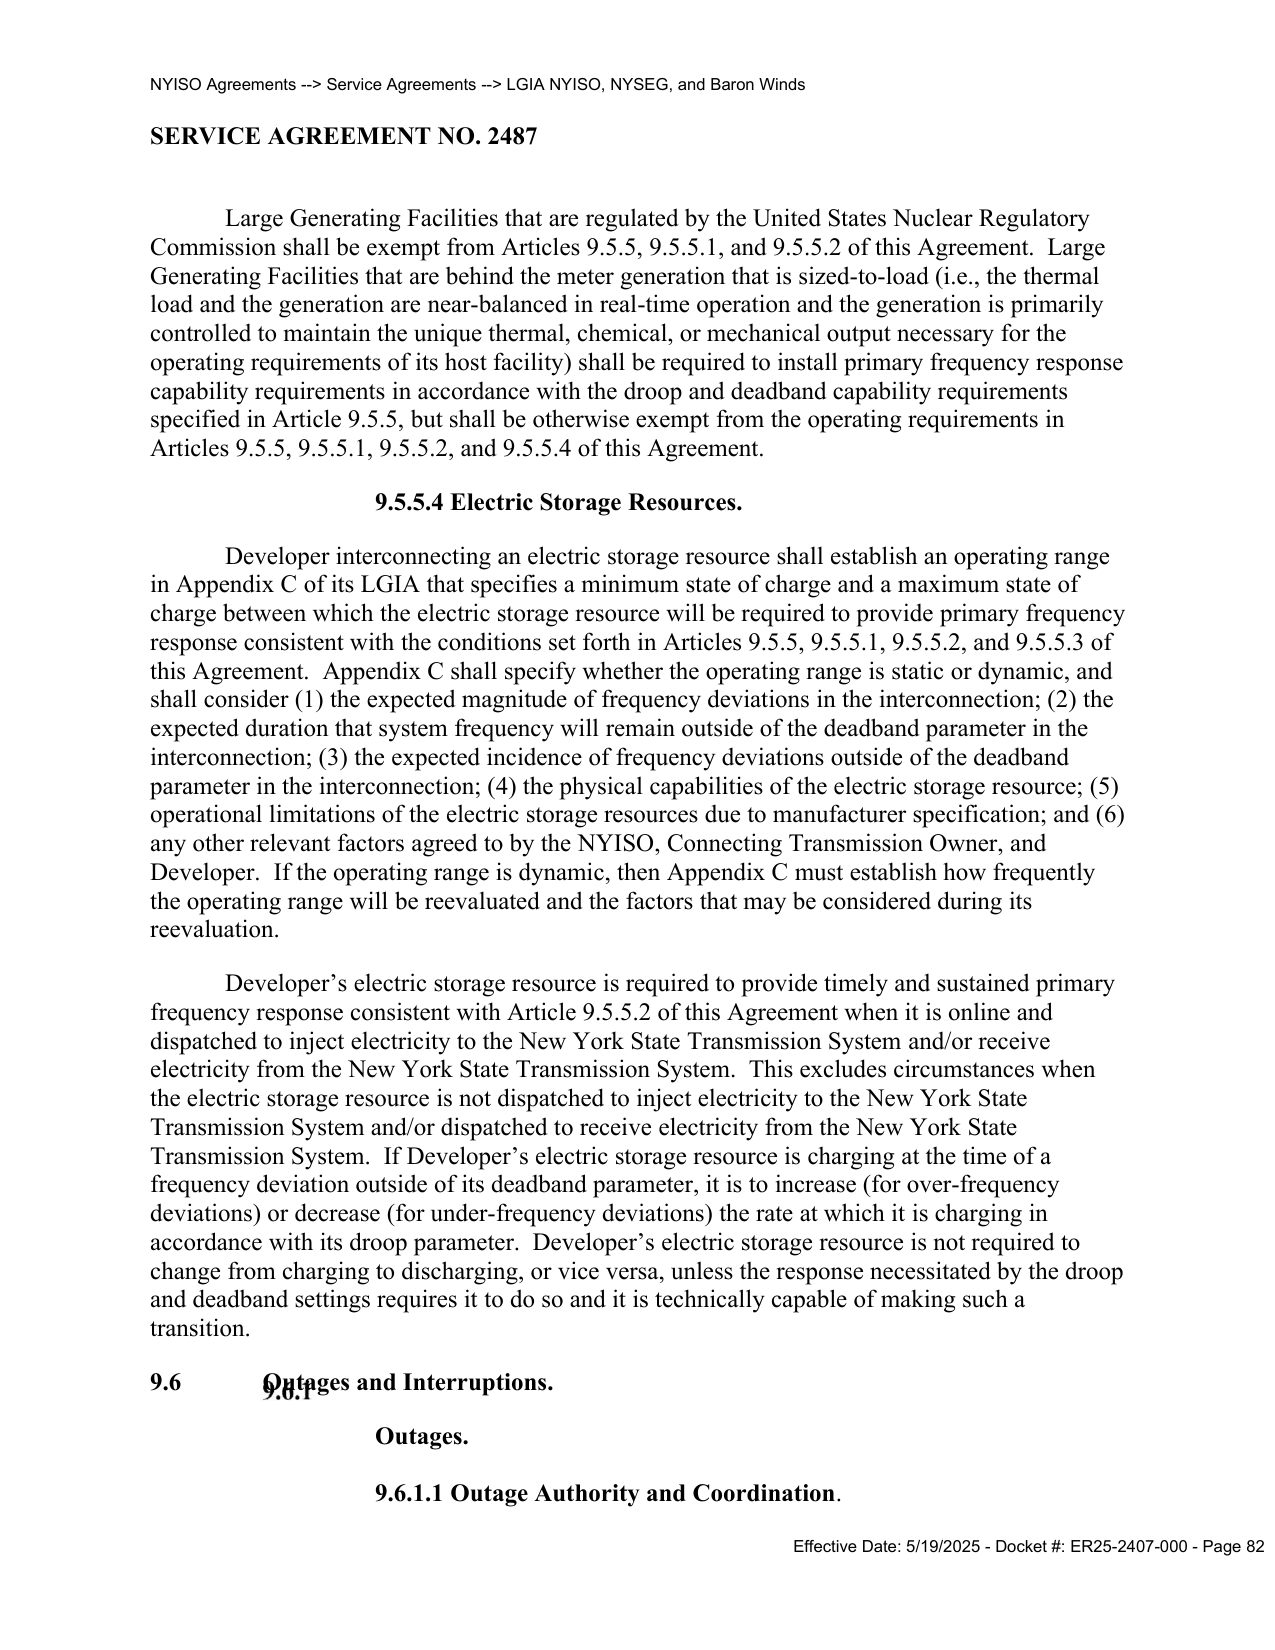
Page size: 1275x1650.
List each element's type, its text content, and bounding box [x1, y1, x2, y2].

list 9.6 Outages and Interruptions. [150, 1367, 1264, 1396]
list Developer’s electric storage resource is required to provide timely and sustained primary frequency response consistent with Article 9.5.5.2 of this Agreement when it is online and dispatched to inject electricity to the New York State Transmission System and/or receive electricity from the New York State Transmission System. This excludes circumstances when the electric storage resource is not dispatched to inject electricity to the New York State Transmission System and/or dispatched to receive electricity from the New York State Transmission System. If Developer’s electric storage resource is charging at the time of a frequency deviation outside of its deadband parameter, it is to increase (for over-frequency deviations) or decrease (for under-frequency deviations) the rate at which it is charging in accordance with its droop parameter. Developer’s electric storage resource is not required to change from charging to discharging, or vice versa, unless the response necessitated by the droop and deadband settings requires it to do so and it is technically capable of making such a transition. [150, 969, 1264, 1342]
list SERVICE AGREEMENT NO. 2487 [150, 121, 1264, 150]
list Outages. [375, 1421, 1264, 1450]
list Large Generating Facilities that are regulated by the United States Nuclear Regulatory Commission shall be exempt from Articles 9.5.5, 9.5.5.1, and 9.5.5.2 of this Agreement. Large Generating Facilities that are behind the meter generation that is sized-to-load (i.e., the thermal load and the generation are near-balanced in real-time operation and the generation is primarily controlled to maintain the unique thermal, chemical, or mechanical output necessary for the operating requirements of its host facility) shall be required to install primary frequency response capability requirements in accordance with the droop and deadband capability requirements specified in Article 9.5.5, but shall be otherwise exempt from the operating requirements in Articles 9.5.5, 9.5.5.1, 9.5.5.2, and 9.5.5.4 of this Agreement. [150, 204, 1264, 462]
list 9.5.5.4 Electric Storage Resources. [375, 487, 1264, 516]
picture [260, 1396, 314, 1402]
list 9.6.1.1 Outage Authority and Coordination. [375, 1479, 1264, 1507]
list Developer interconnecting an electric storage resource shall establish an operating range in Appendix C of its LGIA that specifies a minimum state of charge and a maximum state of charge between which the electric storage resource will be required to provide primary frequency response consistent with the conditions set forth in Articles 9.5.5, 9.5.5.1, 9.5.5.2, and 9.5.5.3 of this Agreement. Appendix C shall specify whether the operating range is static or dynamic, and shall consider (1) the expected magnitude of frequency deviations in the interconnection; (2) the expected duration that system frequency will remain outside of the deadband parameter in the interconnection; (3) the expected incidence of frequency deviations outside of the deadband parameter in the interconnection; (4) the physical capabilities of the electric storage resource; (5) operational limitations of the electric storage resources due to manufacturer specification; and (6) any other relevant factors agreed to by the NYISO, Connecting Transmission Owner, and Developer. If the operating range is dynamic, then Appendix C must establish how frequently the operating range will be reevaluated and the factors that may be considered during its reevaluation. [150, 541, 1264, 944]
